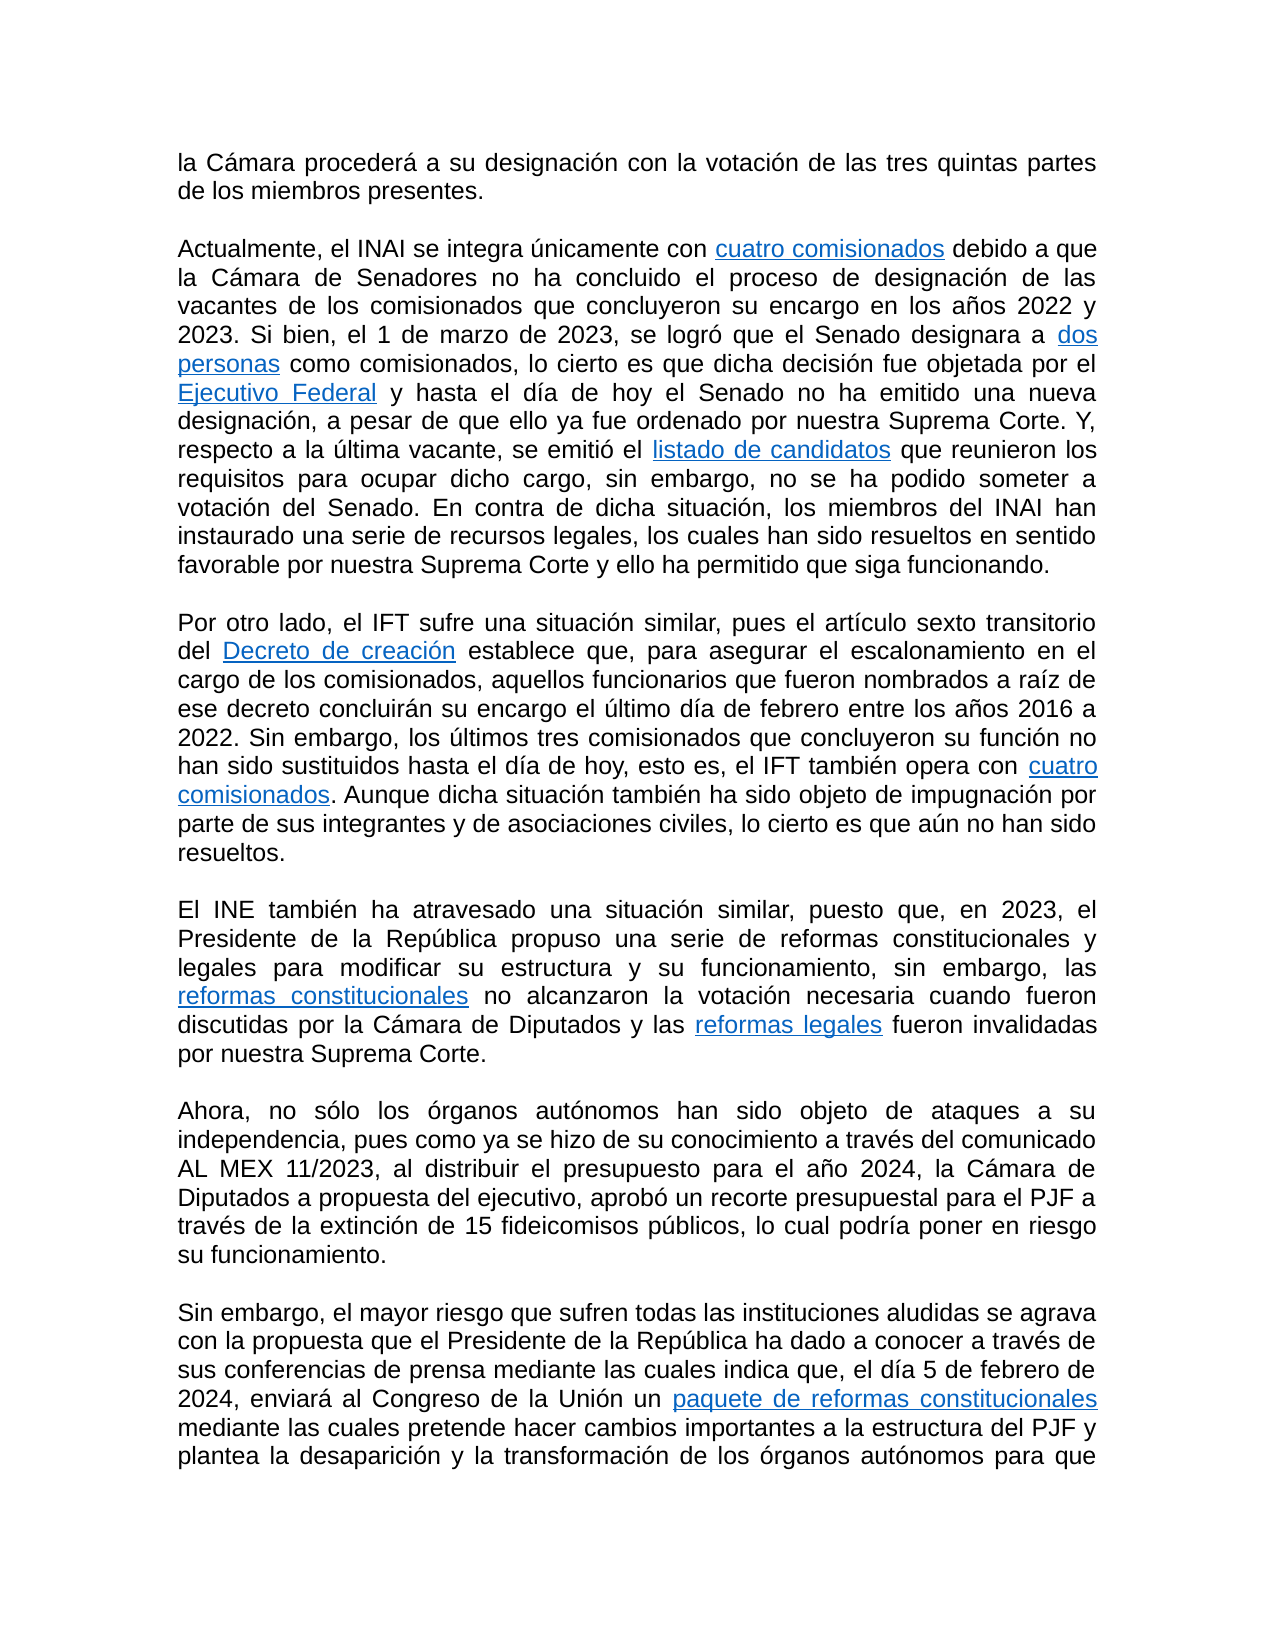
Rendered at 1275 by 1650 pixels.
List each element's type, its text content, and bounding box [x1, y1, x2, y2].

text El INE también ha atravesado una situación similar, puesto que, en 2023, el Presidente de la República propuso una serie de reformas constitucionales y legales para modificar su estructura y su funcionamiento, sin embargo, las reformas constitucionales no alcanzaron la votación necesaria cuando fueron discutidas por la Cámara de Diputados y las reformas legales fueron invalidadas por nuestra Suprema Corte. [177, 895, 1098, 1068]
text Ahora, no sólo los órganos autónomos han sido objeto de ataques a su independencia, pues como ya se hizo de su conocimiento a través del comunicado AL MEX 11/2023, al distribuir el presupuesto para el año 2024, la Cámara de Diputados a propuesta del ejecutivo, aprobó un recorte presupuestal para el PJF a través de la extinción de 15 fideicomisos públicos, lo cual podría poner en riesgo su funcionamiento. [177, 1096, 1098, 1269]
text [177, 1298, 1098, 1470]
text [177, 148, 1098, 205]
text Actualmente, el INAI se integra únicamente con cuatro comisionados debido a que la Cámara de Senadores no ha concluido el proceso de designación de las vacantes de los comisionados que concluyeron su encargo en los años 2022 y 2023. Si bien, el 1 de marzo de 2023, se logró que el Senado designara a dos personas como comisionados, lo cierto es que dicha decisión fue objetada por el Ejecutivo Federal y hasta el día de hoy el Senado no ha emitido una nueva designación, a pesar de que ello ya fue ordenado por nuestra Suprema Corte. Y, respecto a la última vacante, se emitió el listado de candidatos que reunieron los requisitos para ocupar dicho cargo, sin embargo, no se ha podido someter a votación del Senado. En contra de dicha situación, los miembros del INAI han instaurado una serie de recursos legales, los cuales han sido resueltos en sentido favorable por nuestra Suprema Corte y ello ha permitido que siga funcionando. [177, 234, 1098, 579]
text Por otro lado, el IFT sufre una situación similar, pues el artículo sexto transitorio del Decreto de creación establece que, para asegurar el escalonamiento en el cargo de los comisionados, aquellos funcionarios que fueron nombrados a raíz de ese decreto concluirán su encargo el último día de febrero entre los años 2016 a 2022. Sin embargo, los últimos tres comisionados que concluyeron su función no han sido sustituidos hasta el día de hoy, esto es, el IFT también opera con cuatro comisionados. Aunque dicha situación también ha sido objeto de impugnación por parte de sus integrantes y de asociaciones civiles, lo cierto es que aún no han sido resueltos. [177, 608, 1098, 866]
